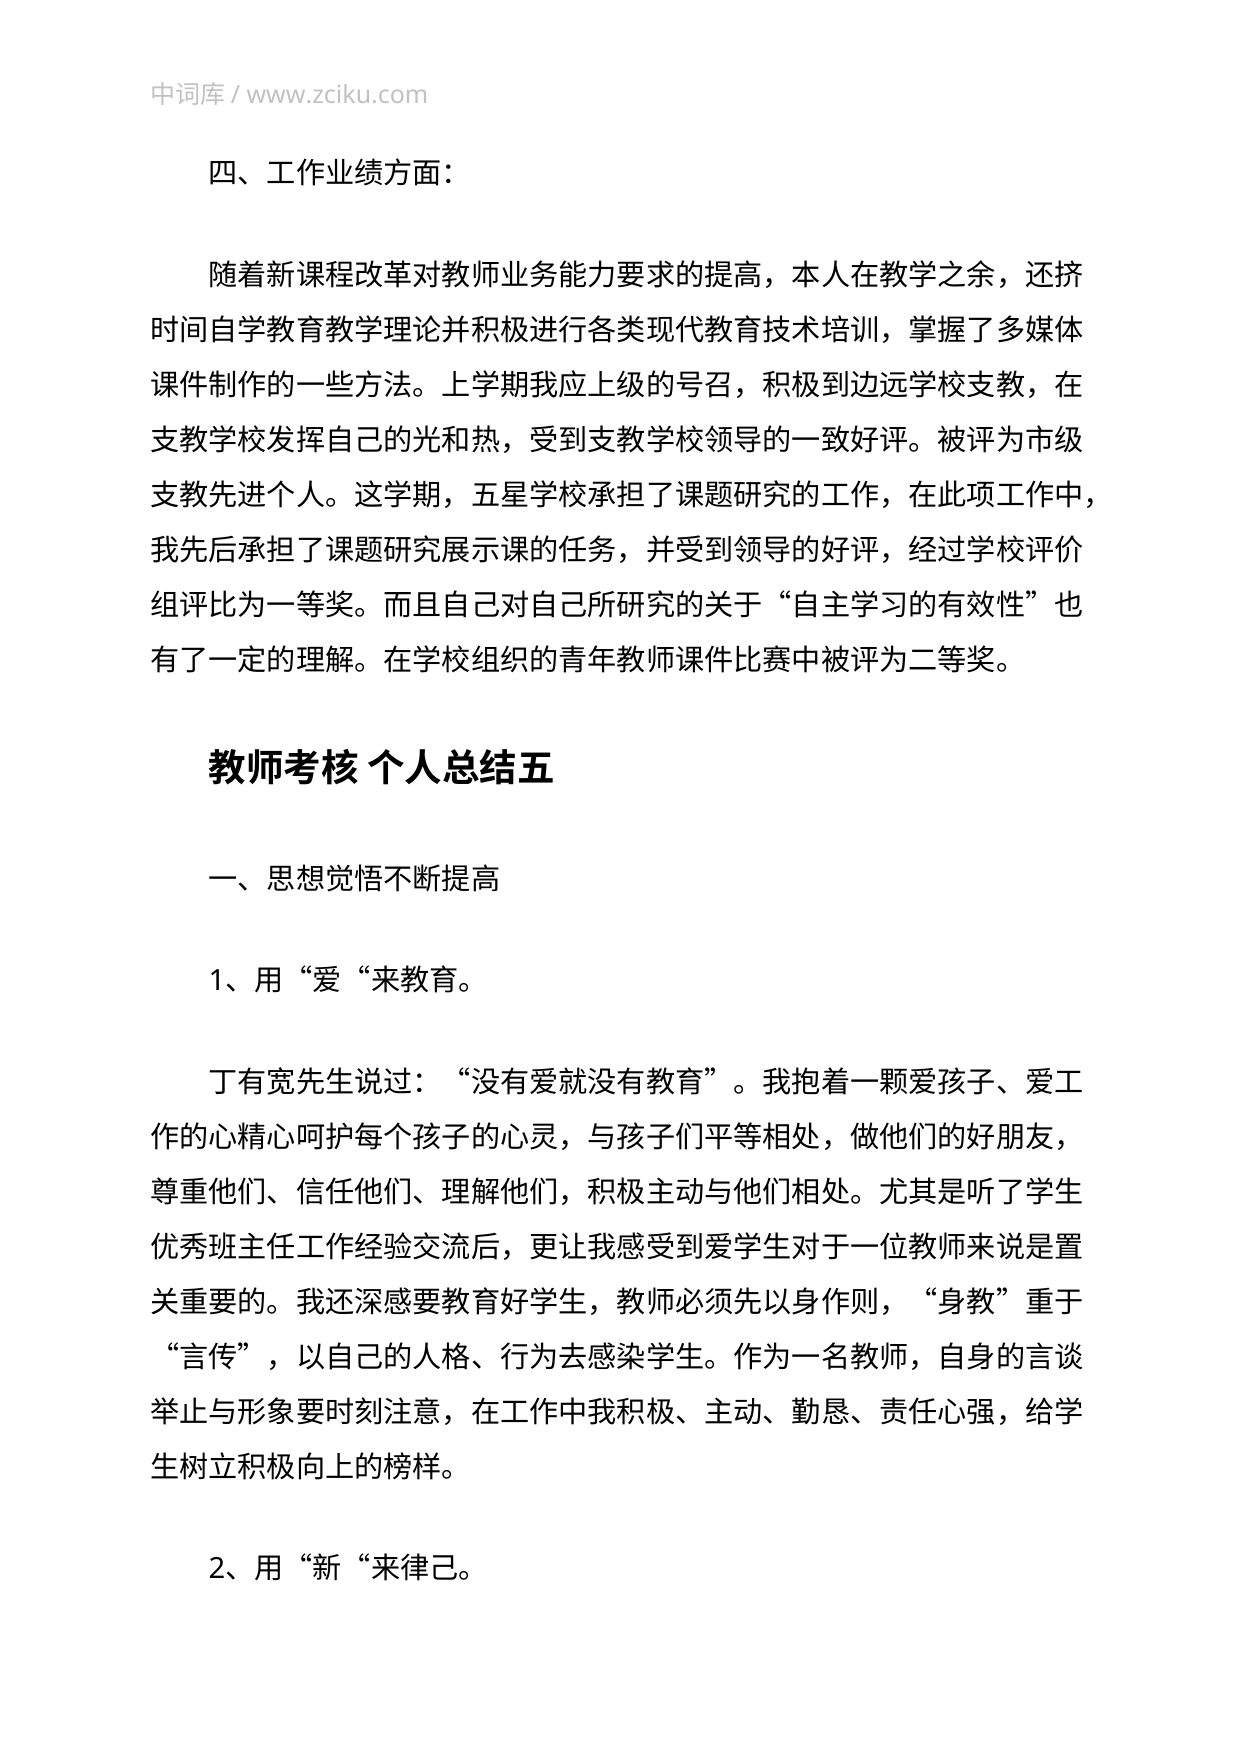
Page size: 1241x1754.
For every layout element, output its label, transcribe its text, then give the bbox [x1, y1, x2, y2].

text 1、用“爱“来教育。 [150, 957, 1090, 999]
text 丁有宽先生说过：“没有爱就没有教育”。我抱着一颗爱孩子、爱工作的心精心呵护每个孩子的心灵，与孩子们平等相处，做他们的好朋友，尊重他们、信任他们、理解他们，积极主动与他们相处。尤其是听了学生优秀班主任工作经验交流后，更让我感受到爱学生对于一位教师来说是置关重要的。我还深感要教育好学生，教师必须先以身作则，“身教”重于“言传”，以自己的人格、行为去感染学生。作为一名教师，自身的言谈举止与形象要时刻注意，在工作中我积极、主动、勤恳、责任心强，给学生树立积极向上的榜样。 [150, 1059, 1090, 1486]
text 一、思想觉悟不断提高 [150, 855, 1090, 897]
text 随着新课程改革对教师业务能力要求的提高，本人在教学之余，还挤时间自学教育教学理论并积极进行各类现代教育技术培训，掌握了多媒体课件制作的一些方法。上学期我应上级的号召，积极到边远学校支教，在支教学校发挥自己的光和热，受到支教学校领导的一致好评。被评为市级支教先进个人。这学期，五星学校承担了课题研究的工作，在此项工作中，我先后承担了课题研究展示课的任务，并受到领导的好评，经过学校评价组评比为一等奖。而且自己对自己所研究的关于“自主学习的有效性”也有了一定的理解。在学校组织的青年教师课件比赛中被评为二等奖。 [150, 252, 1090, 678]
text 四、工作业绩方面： [150, 150, 1090, 192]
text 2、用“新“来律己。 [150, 1545, 1090, 1587]
text 教师考核 个人总结五 [150, 738, 1090, 792]
